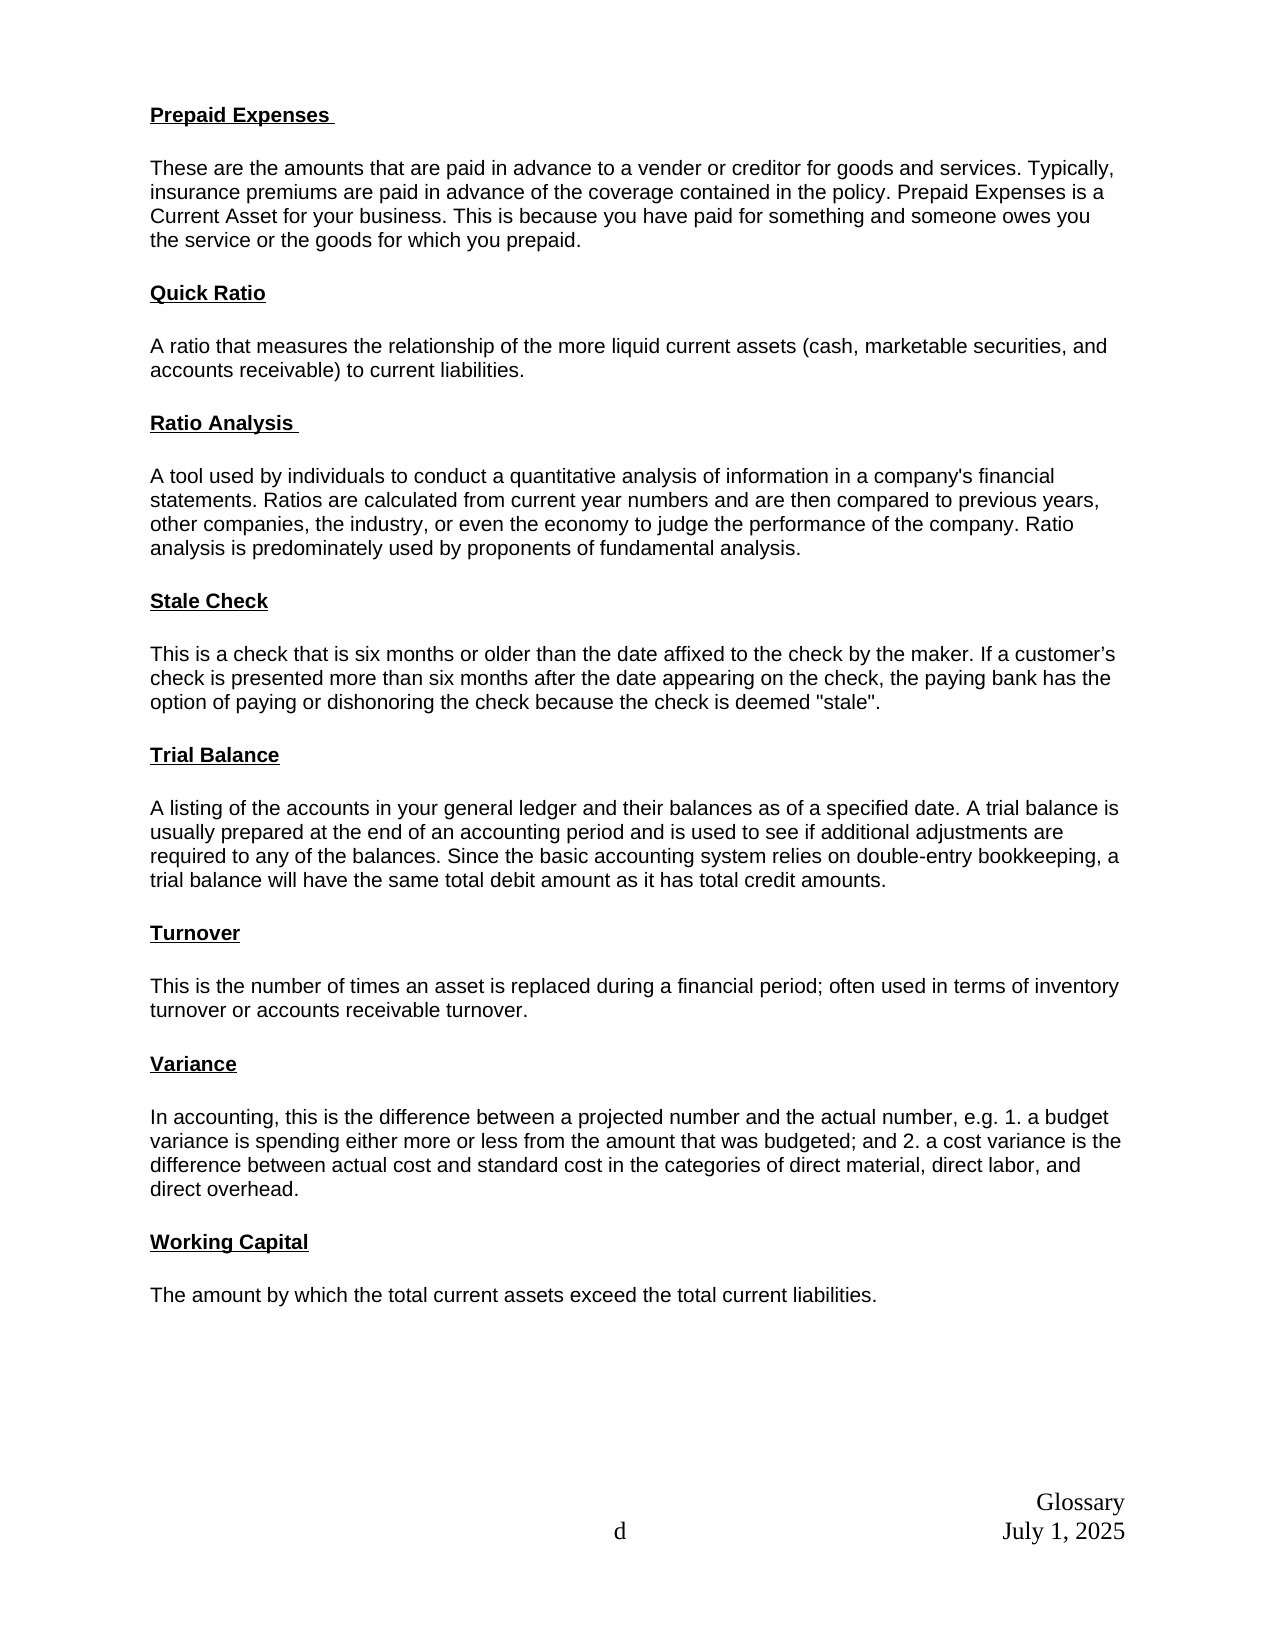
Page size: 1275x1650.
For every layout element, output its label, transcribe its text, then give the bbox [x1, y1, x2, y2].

text The amount by which the total current assets exceed the total current liabilities. [150, 1283, 1125, 1307]
text These are the amounts that are paid in advance to a vender or creditor for goods and services. Typically, insurance premiums are paid in advance of the coverage contained in the policy. Prepaid Expenses is a Current Asset for your business. This is because you have paid for something and someone owes you the service or the goods for which you prepaid. [150, 156, 1125, 251]
text In accounting, this is the difference between a projected number and the actual number, e.g. 1. a budget variance is spending either more or less from the amount that was budgeted; and 2. a cost variance is the difference between actual cost and standard cost in the categories of direct material, direct labor, and direct overhead. [150, 1104, 1125, 1200]
text A listing of the accounts in your general ledger and their balances as of a specified date. A trial balance is usually prepared at the end of an accounting period and is used to see if additional adjustments are required to any of the balances. Since the basic accounting system relies on double-entry bookkeeping, a trial balance will have the same total debit amount as it has total credit amounts. [150, 796, 1125, 892]
text Quick Ratio [150, 281, 1125, 304]
text Turnover [150, 921, 1125, 945]
text Ratio Analysis [150, 411, 1125, 435]
text Working Capital [150, 1229, 1125, 1253]
text Prepaid Expenses [150, 102, 1125, 126]
text This is the number of times an asset is replaced during a financial period; often used in terms of inventory turnover or accounts receivable turnover. [150, 974, 1125, 1022]
text A tool used by individuals to conduct a quantitative analysis of information in a company's financial statements. Ratios are calculated from current year numbers and are then compared to previous years, other companies, the industry, or even the economy to judge the performance of the company. Ratio analysis is predominately used by proponents of fundamental analysis. [150, 464, 1125, 560]
text This is a check that is six months or older than the date affixed to the check by the maker. If a customer’s check is presented more than six months after the date appearing on the check, the paying bank has the option of paying or dishonoring the check because the check is deemed "stale". [150, 642, 1125, 714]
text Stale Check [150, 589, 1125, 613]
text A ratio that measures the relationship of the more liquid current assets (cash, marketable securities, and accounts receivable) to current liabilities. [150, 334, 1125, 382]
text Variance [150, 1051, 1125, 1075]
text Trial Balance [150, 743, 1125, 767]
